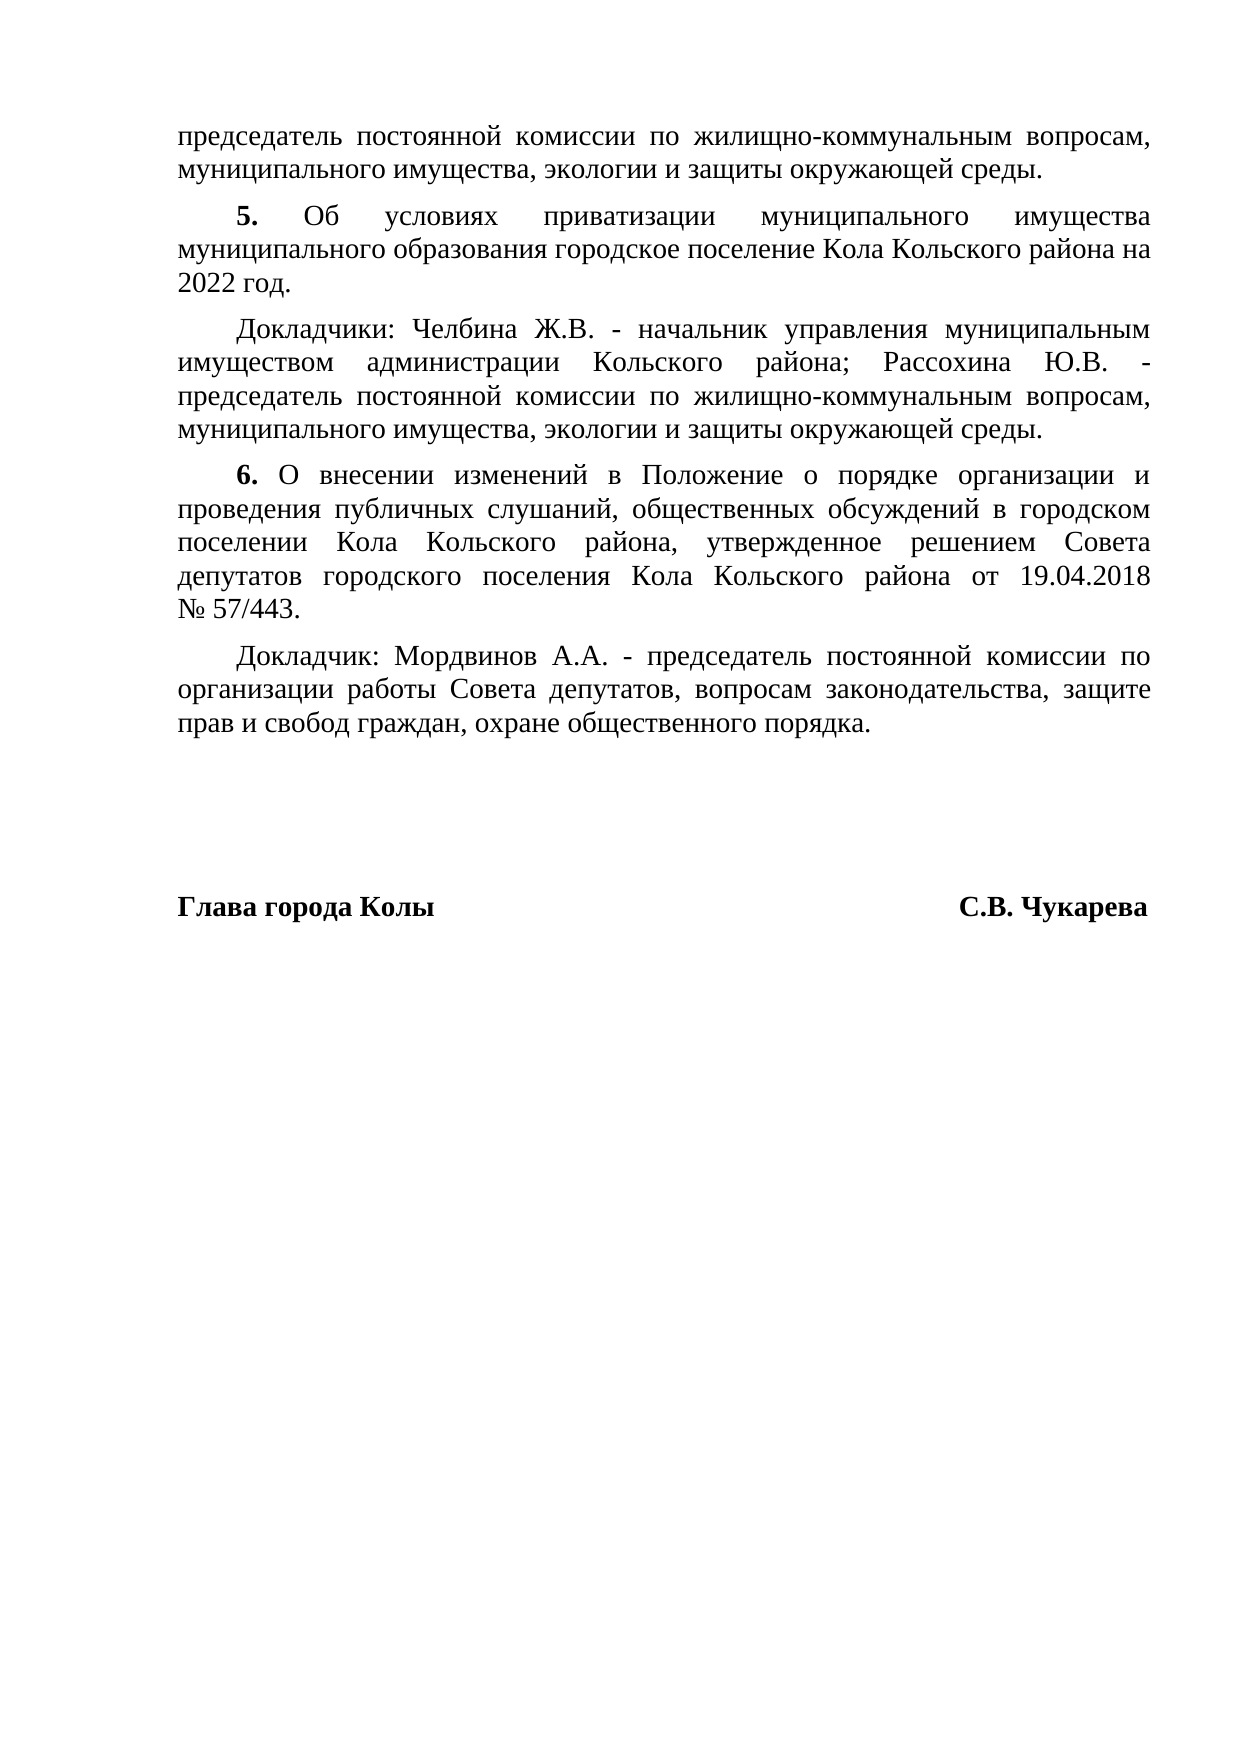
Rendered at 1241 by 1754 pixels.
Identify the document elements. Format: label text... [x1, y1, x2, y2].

text 6. О внесении изменений в Положение о порядке организации и проведения публичных слушаний, общественных обсуждений в городском поселении Кола Кольского района, утвержденное решением Совета депутатов городского поселения Кола Кольского района от 19.04.2018 № 57/443. [177, 457, 1152, 625]
text Докладчик: Мордвинов А.А. - председатель постоянной комиссии по организации работы Совета депутатов, вопросам законодательства, защите прав и свобод граждан, охране общественного порядка. [177, 638, 1152, 738]
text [177, 118, 1152, 185]
text 5. Об условиях приватизации муниципального имущества муниципального образования городское поселение Кола Кольского района на 2022 год. [177, 198, 1152, 298]
text Глава города Колы С.В. Чукарева [177, 889, 1152, 922]
